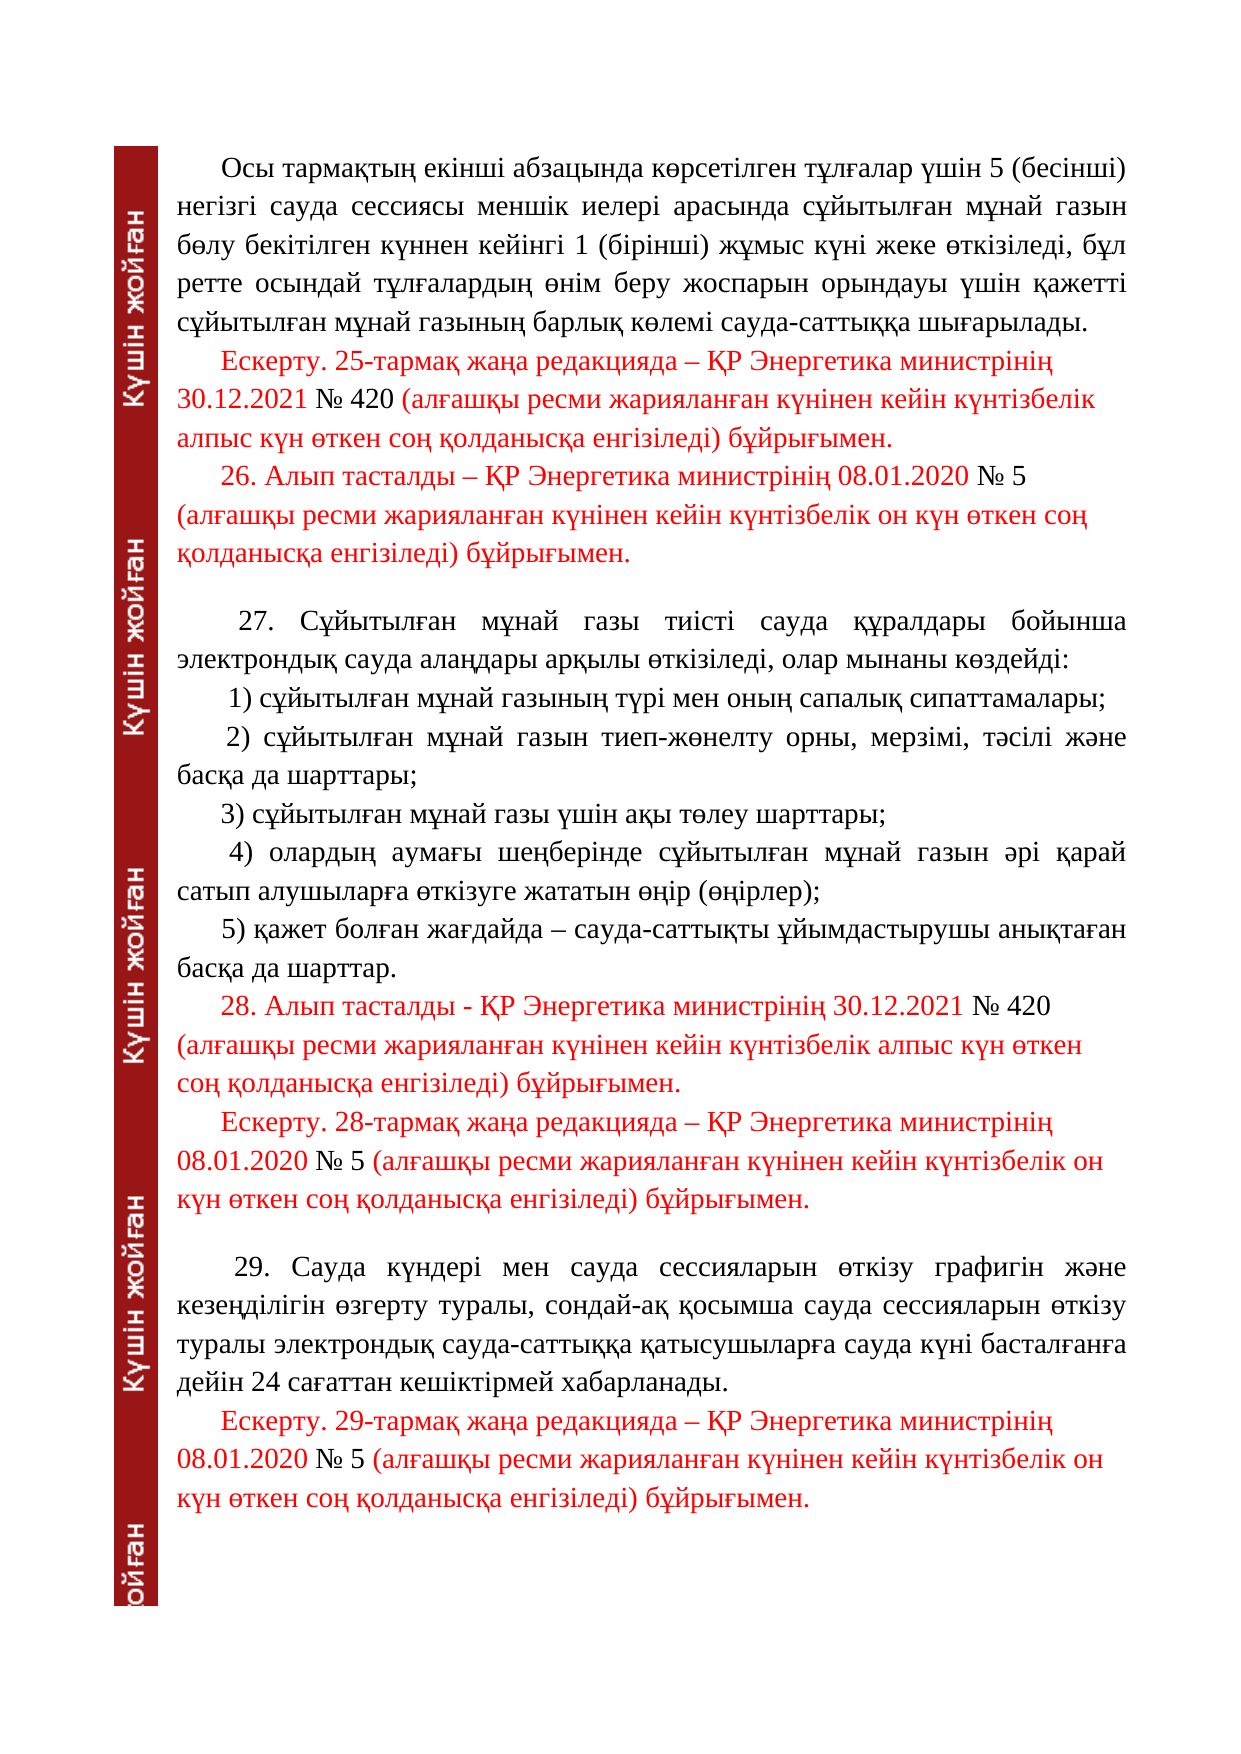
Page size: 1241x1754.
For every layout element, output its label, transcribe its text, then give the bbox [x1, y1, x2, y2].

picture [114, 791, 158, 796]
text 2) сұйытылған мұнай газын тиеп-жөнелту орны, мерзімі, тәсілі және басқа да шарттары; [112, 719, 1128, 791]
text 1) сұйытылған мұнай газының түрі мен оның сапалық сипаттамалары; [112, 680, 1128, 714]
picture [114, 675, 158, 680]
picture [114, 983, 158, 988]
picture [114, 714, 158, 719]
text 27. Сұйытылған мұнай газы тиісті сауда құралдары бойынша электрондық сауда алаңдары арқылы өткізіледі, олар мынаны көздейді: [112, 603, 1128, 675]
picture [114, 829, 158, 834]
picture [114, 338, 158, 343]
text 29. Сауда күндері мен сауда сессияларын өткізу графигін және кезеңділігін өзгерту туралы, сондай-ақ қосымша сауда сессияларын өткізу туралы электрондық сауда-саттыққа қатысушыларға сауда күні басталғанға дейін 24 сағаттан кешіктірмей хабарланады. [112, 1249, 1128, 1398]
picture [114, 1398, 158, 1403]
picture [114, 599, 158, 603]
text 5) қажет болған жағдайда – сауда-саттықты ұйымдастырушы анықтаған басқа да шарттар. [112, 911, 1128, 983]
text 3) сұйытылған мұнай газы үшін ақы төлеу шарттары; [112, 796, 1128, 829]
picture [114, 146, 158, 150]
text 4) олардың аумағы шеңберінде сұйытылған мұнай газын әрі қарай сатып алушыларға өткізуге жататын өңір (өңірлер); [112, 834, 1128, 906]
text Осы тармақтың екінші абзацында көрсетілген тұлғалар үшін 5 (бесінші) негізгі сауда сессиясы меншік иелері арасында сұйытылған мұнай газын бөлу бекітілген күннен кейінгі 1 (бірінші) жұмыс күні жеке өткізіледі, бұл ретте осындай тұлғалардың өнім беру жоспарын орындауы үшін қажетті сұйытылған мұнай газының барлық көлемі сауда-саттыққа шығарылады. [112, 150, 1128, 338]
text 28. Алып тасталды - ҚР Энергетика министрінің 30.12.2021 № 420 (алғашқы ресми жарияланған күнінен кейін күнтізбелік алпыс күн өткен соң қолданысқа енгізіледі) бұйрығымен. Ескерту. 28-тармақ жаңа редакцияда – ҚР Энергетика министрінің 08.01.2020 № 5 (алғашқы ресми жарияланған күнінен кейін күнтізбелік он күн өткен соң қолданысқа енгізіледі) бұйрығымен. [112, 988, 1128, 1245]
picture [114, 1245, 158, 1249]
text Ескерту. 29-тармақ жаңа редакцияда – ҚР Энергетика министрінің 08.01.2020 № 5 (алғашқы ресми жарияланған күнінен кейін күнтізбелік он күн өткен соң қолданысқа енгізіледі) бұйрығымен. [112, 1403, 1128, 1544]
text Ескерту. 25-тармақ жаңа редакцияда – ҚР Энергетика министрінің 30.12.2021 № 420 (алғашқы ресми жарияланған күнінен кейін күнтізбелік алпыс күн өткен соң қолданысқа енгізіледі) бұйрығымен. 26. Алып тасталды – ҚР Энергетика министрінің 08.01.2020 № 5 (алғашқы ресми жарияланған күнінен кейін күнтізбелік он күн өткен соң қолданысқа енгізіледі) бұйрығымен. [112, 343, 1128, 599]
picture [114, 1544, 158, 1606]
picture [114, 906, 158, 911]
